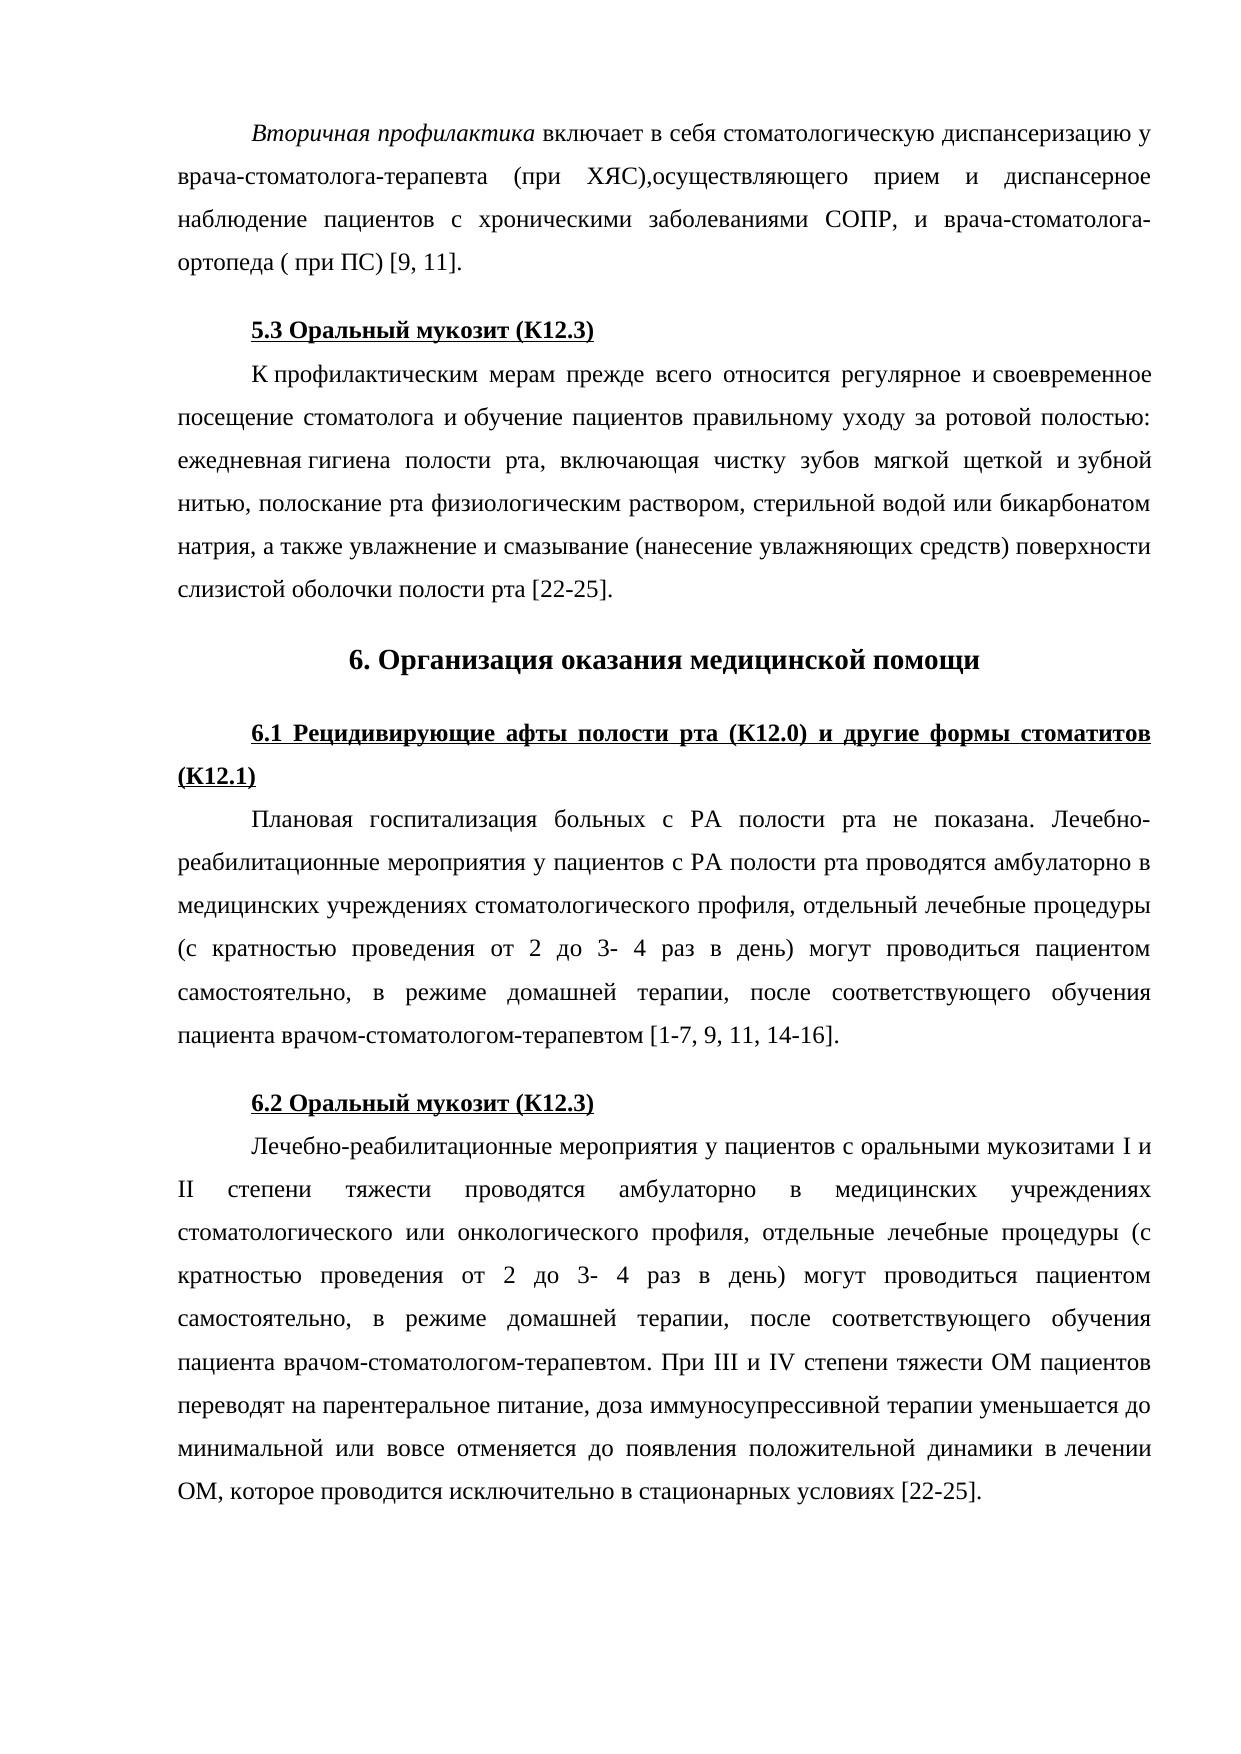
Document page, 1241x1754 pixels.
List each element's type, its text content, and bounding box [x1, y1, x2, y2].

text Лечебно-реабилитационные мероприятия у пациентов с оральными мукозитами I и II степени тяжести проводятся амбулаторно в медицинских учреждениях стоматологического или онкологического профиля, отдельные лечебные процедуры (с кратностью проведения от 2 до 3- 4 раз в день) могут проводиться пациентом самостоятельно, в режиме домашней терапии, после соответствующего обучения пациента врачом-стоматологом-терапевтом. При III и IV степени тяжести ОМ пациентов переводят на парентеральное питание, доза иммуносупрессивной терапии уменьшается до минимальной или вовсе отменяется до появления положительной динамики в лечении ОМ, которое проводится исключительно в стационарных условиях [22-25]. [177, 1131, 1152, 1505]
text К профилактическим мерам прежде всего относится регулярное и своевременное посещение стоматолога и обучение пациентов правильному уходу за ротовой полостью: ежедневная гигиена полости рта, включающая чистку зубов мягкой щеткой и зубной нитью, полоскание рта физиологическим раствором, стерильной водой или бикарбонатом натрия, а также увлажнение и смазывание (нанесение увлажняющих средств) поверхности слизистой оболочки полости рта [22-25]. [177, 359, 1152, 603]
subtitle 6.2 Оральный мукозит (К12.3) [177, 1088, 1152, 1117]
subtitle 5.3 Оральный мукозит (К12.3) [177, 316, 1152, 344]
text 6. Организация оказания медицинской помощи [177, 642, 1152, 676]
text Вторичная профилактика включает в себя стоматологическую диспансеризацию у врача-стоматолога-терапевта (при ХЯС),осуществляющего прием и диспансерное наблюдение пациентов с хроническими заболеваниями СОПР, и врача-стоматолога-ортопеда ( при ПС) [9, 11]. [177, 118, 1152, 276]
subtitle 6.1 Рецидивирующие афты полости рта (К12.0) и другие формы стоматитов (К12.1) [177, 718, 1152, 790]
text Плановая госпитализация больных с РА полости рта не показана. Лечебно-реабилитационные мероприятия у пациентов с РА полости рта проводятся амбулаторно в медицинских учреждениях стоматологического профиля, отдельный лечебные процедуры (с кратностью проведения от 2 до 3- 4 раз в день) могут проводиться пациентом самостоятельно, в режиме домашней терапии, после соответствующего обучения пациента врачом-стоматологом-терапевтом [1-7, 9, 11, 14-16]. [177, 804, 1152, 1048]
